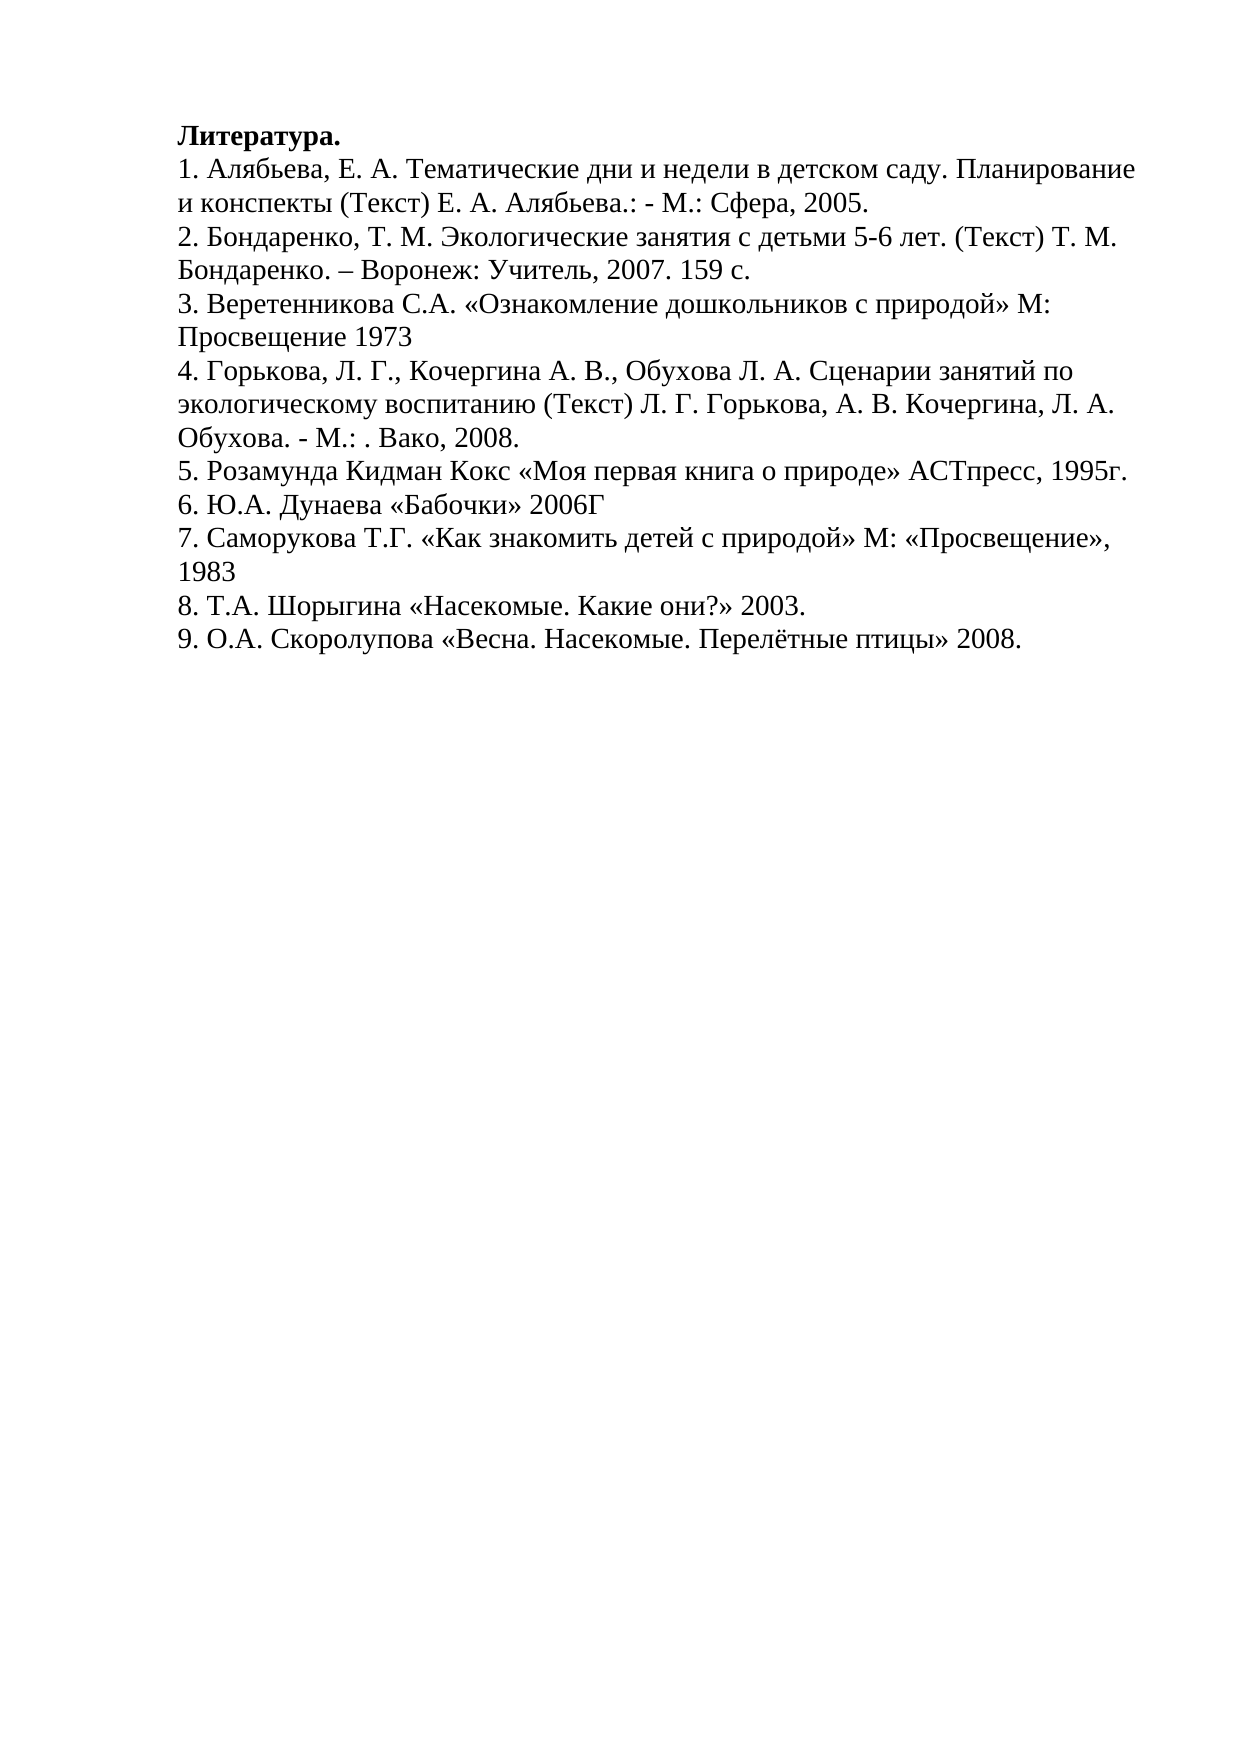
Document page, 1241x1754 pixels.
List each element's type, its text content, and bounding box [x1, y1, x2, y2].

text 6. Ю.А. Дунаева «Бабочки» 2006Г [177, 487, 1152, 521]
text 8. Т.А. Шорыгина «Насекомые. Какие они?» 2003. [177, 588, 1152, 621]
text 9. О.А. Скоролупова «Весна. Насекомые. Перелётные птицы» 2008. [177, 621, 1152, 655]
text 1. Алябьева, Е. А. Тематические дни и недели в детском саду. Планирование и конспекты (Текст) Е. А. Алябьева.: - М.: Сфера, 2005. [177, 152, 1152, 219]
text 2. Бондаренко, Т. М. Экологические занятия с детьми 5-6 лет. (Текст) Т. М. Бондаренко. – Воронеж: Учитель, 2007. 159 с. [177, 219, 1152, 286]
text Литература. [177, 118, 1152, 152]
text 4. Горькова, Л. Г., Кочергина А. В., Обухова Л. А. Сценарии занятий по экологическому воспитанию (Текст) Л. Г. Горькова, А. В. Кочергина, Л. А. Обухова. - М.: . Вако, 2008. [177, 353, 1152, 453]
text 7. Саморукова Т.Г. «Как знакомить детей с природой» М: «Просвещение», 1983 [177, 521, 1152, 588]
text 3. Веретенникова С.А. «Ознакомление дошкольников с природой» М: Просвещение 1973 [177, 286, 1152, 353]
text 5. Розамунда Кидман Кокс «Моя первая книга о природе» АСТпресс, 1995г. [177, 453, 1152, 487]
